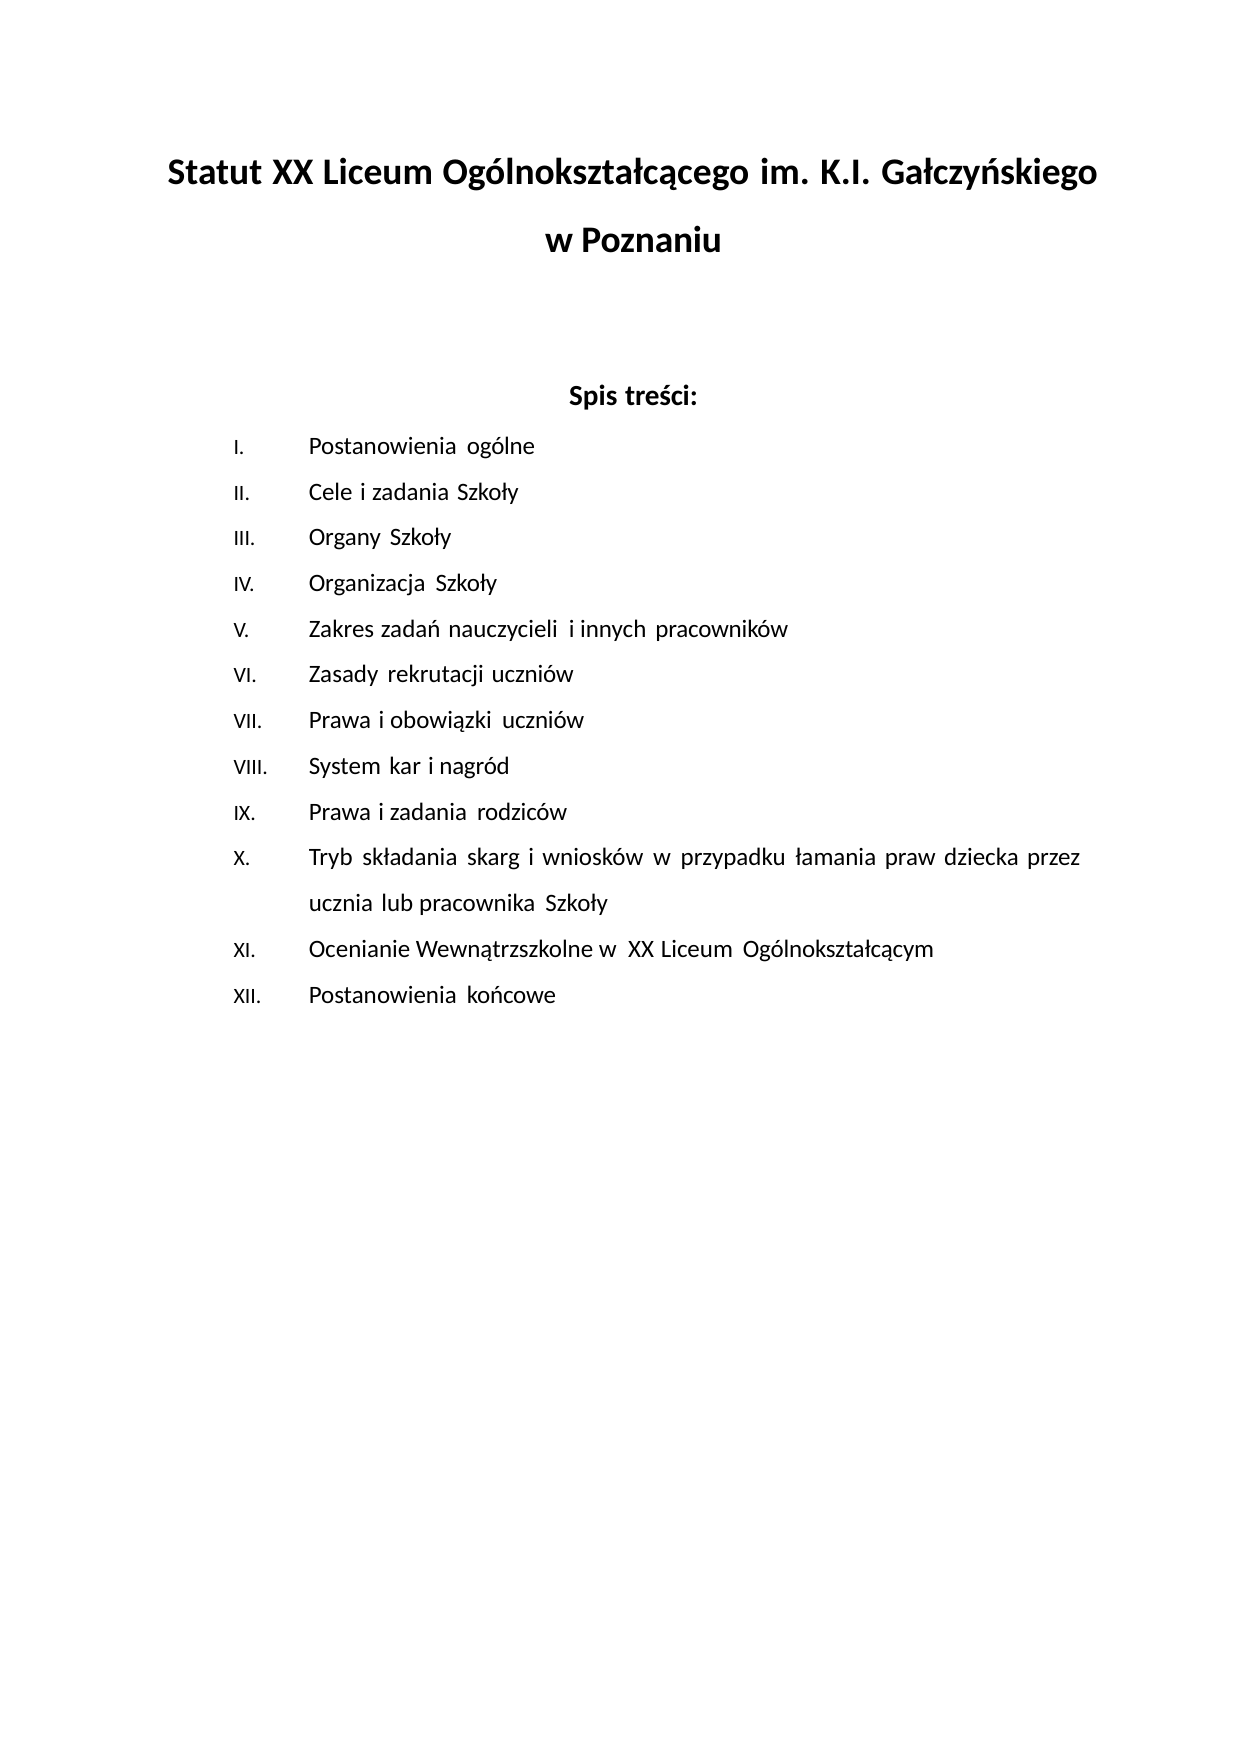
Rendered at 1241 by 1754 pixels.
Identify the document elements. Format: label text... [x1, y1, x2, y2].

list Zakres zadań nauczycieli i innych pracowników [233, 613, 1122, 643]
list Tryb składania skarg i wniosków w przypadku łamania praw dziecka przez ucznia lub pracownika Szkoły [233, 842, 1122, 918]
list Prawa i obowiązki uczniów [233, 704, 1122, 735]
list Organy Szkoły [233, 521, 1122, 552]
list Organizacja Szkoły [233, 567, 1122, 598]
title Statut XX Liceum Ogólnokształcącego im. K.I. Gałczyńskiego [143, 148, 1122, 193]
list Zasady rekrutacji uczniów [233, 659, 1122, 689]
text Spis treści: [144, 377, 1122, 412]
list System kar i nagród [233, 750, 1122, 781]
list Postanowienia ogólne [233, 430, 1122, 461]
list Ocenianie Wewnątrzszkolne w XX Liceum Ogólnokształcącym [233, 933, 1122, 963]
list Prawa i zadania rodziców [233, 796, 1122, 826]
list Postanowienia końcowe [233, 979, 1122, 1009]
list Cele i zadania Szkoły [233, 476, 1122, 506]
title w Poznaniu [145, 216, 1122, 262]
